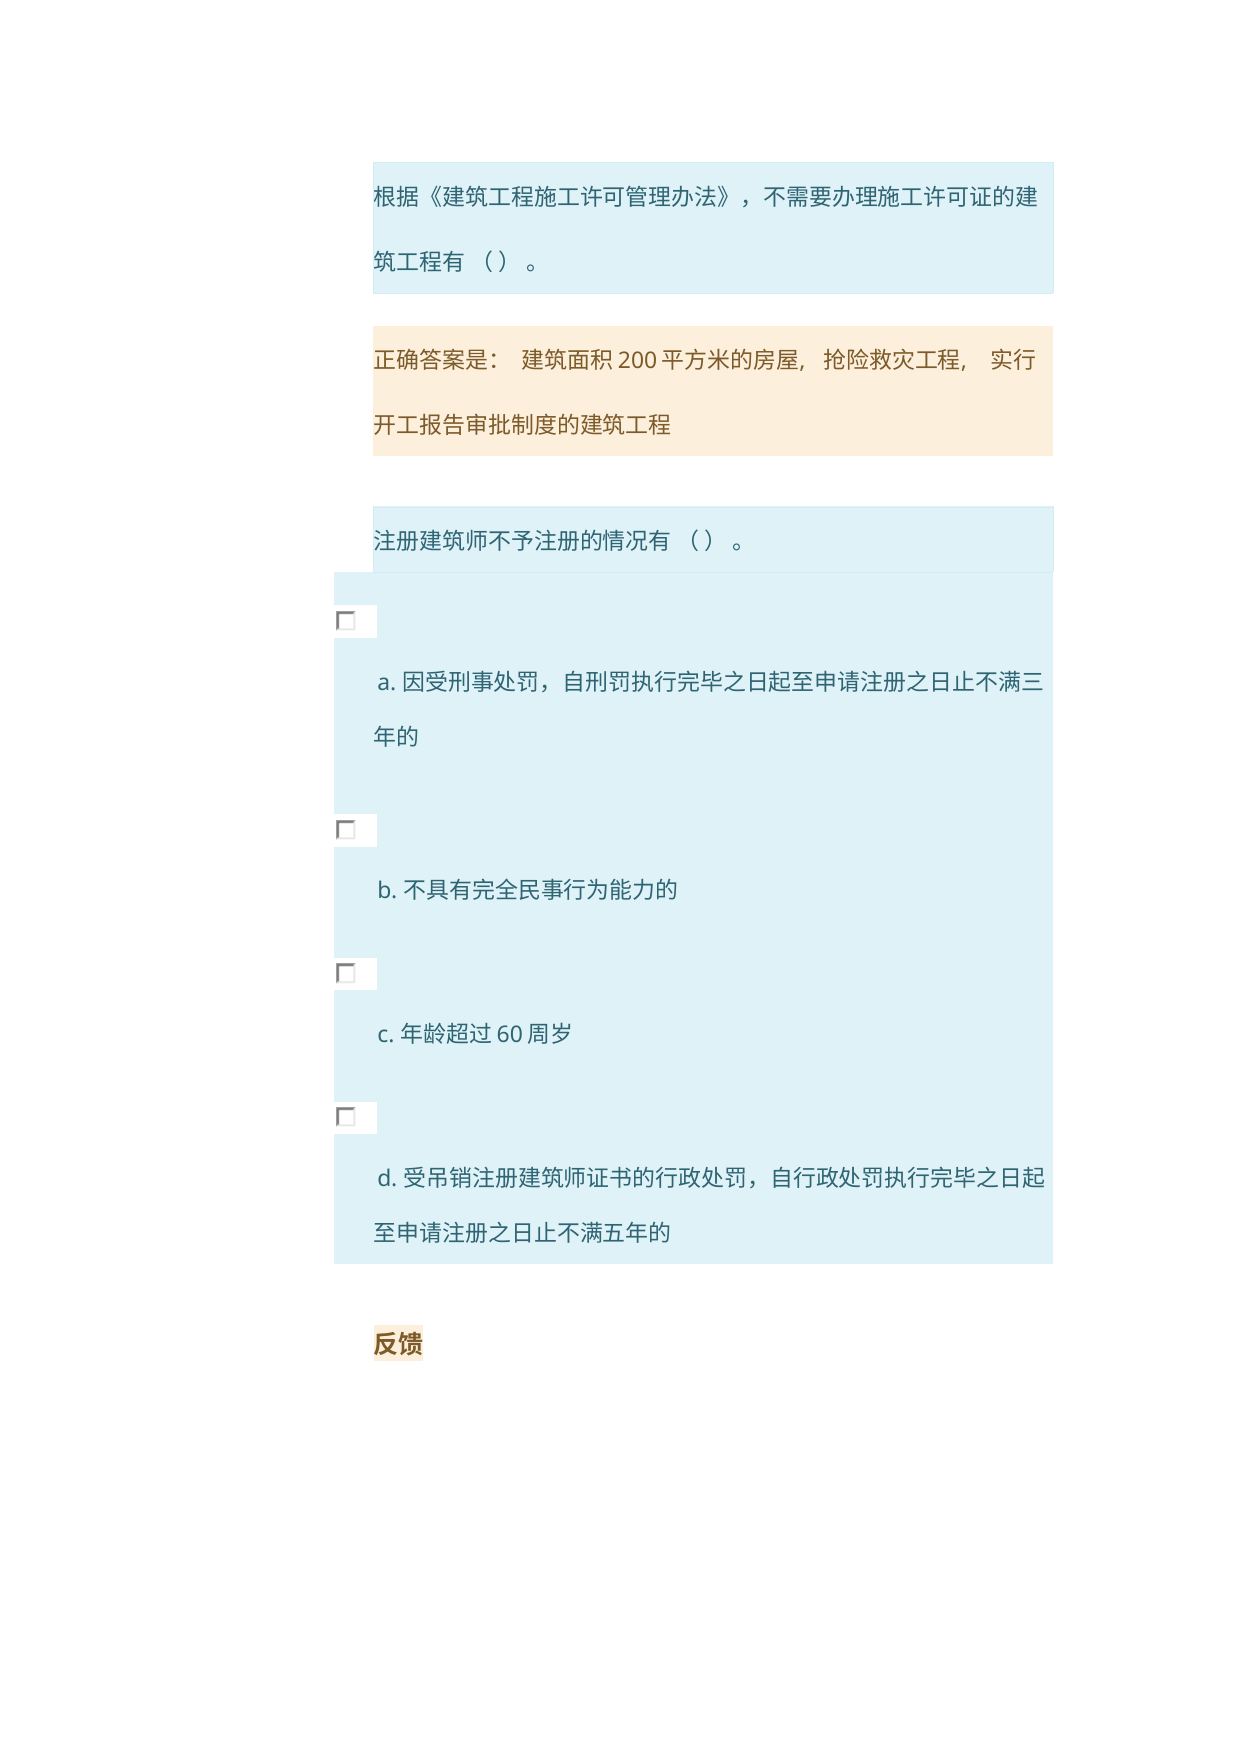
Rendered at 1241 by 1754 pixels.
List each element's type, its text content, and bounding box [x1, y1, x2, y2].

text c. 年龄超过60周岁 [334, 958, 1053, 1055]
text d. 受吊销注册建筑师证书的行政处罚，自行政处罚执行完毕之日起至申请注册之日止不满五年的 [334, 1102, 1053, 1264]
text 正确答案是： 建筑面积200平方米的房屋, 抢险救灾工程, 实行开工报告审批制度的建筑工程 [373, 326, 1053, 456]
subtitle 反馈 [373, 1310, 1053, 1375]
text b. 不具有完全民事行为能力的 [334, 814, 1053, 912]
text 根据《建筑工程施工许可管理办法》，不需要办理施工许可证的建筑工程有 （ ） 。 [374, 163, 1053, 293]
text 注册建筑师不予注册的情况有 （ ） 。 [374, 508, 1053, 572]
text a. 因受刑事处罚，自刑罚执行完毕之日起至申请注册之日止不满三年的 [334, 605, 1053, 768]
